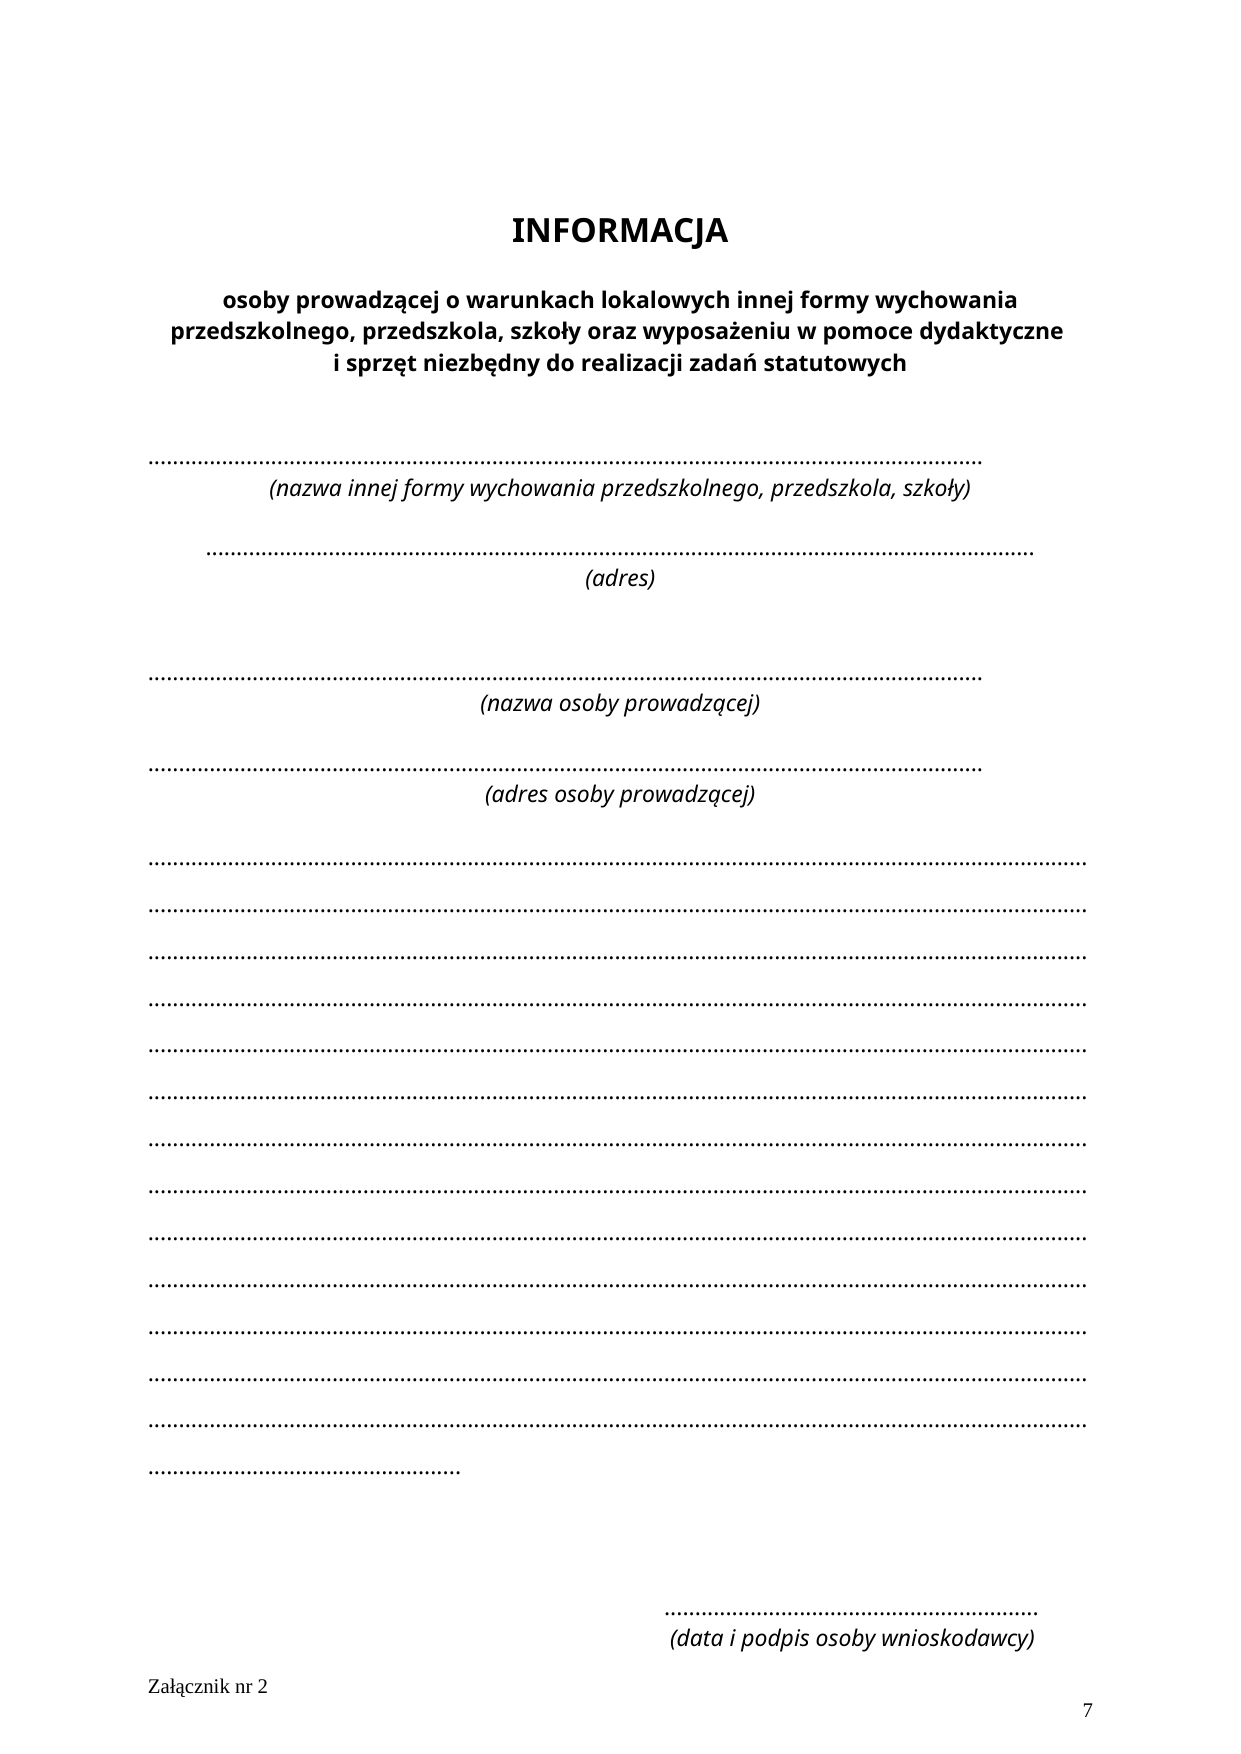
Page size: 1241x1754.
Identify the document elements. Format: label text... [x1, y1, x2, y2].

text (adres osoby prowadzącej) [148, 778, 1093, 809]
text ........................................................................................................................................ [148, 440, 1093, 471]
text (nazwa innej formy wychowania przedszkolnego, przedszkola, szkoły) [148, 471, 1093, 503]
text (nazwa osoby prowadzącej) [148, 687, 1093, 719]
text ........................................................................................................................................ [148, 747, 1093, 778]
text osoby prowadzącej o warunkach lokalowych innej formy wychowania przedszkolnego, przedszkola, szkoły oraz wyposażeniu w pomoce dydaktyczne i sprzęt niezbędny do realizacji zadań statutowych [148, 284, 1093, 378]
text INFORMACJA [148, 207, 1093, 253]
text ........................................................................................................................................ [148, 656, 1093, 687]
text ............................................................. [664, 1591, 1093, 1622]
text ....................................................................................................................................... (adres) [148, 531, 1093, 594]
text ........................................................................................................................................................................................................................................................................................................................................................................................................................................................................................................................................................................................................................................................................................................................................................................................................................................................................................................................................................................................................................................................................................................................................................................................................................................................................................................................................................................................................................................................................................................................................................................................................................................................................................................................................................................................................................................................................................................................................................................................................................................................................................................................ [148, 841, 1093, 1481]
text (data i podpis osoby wnioskodawcy) [664, 1622, 1093, 1653]
